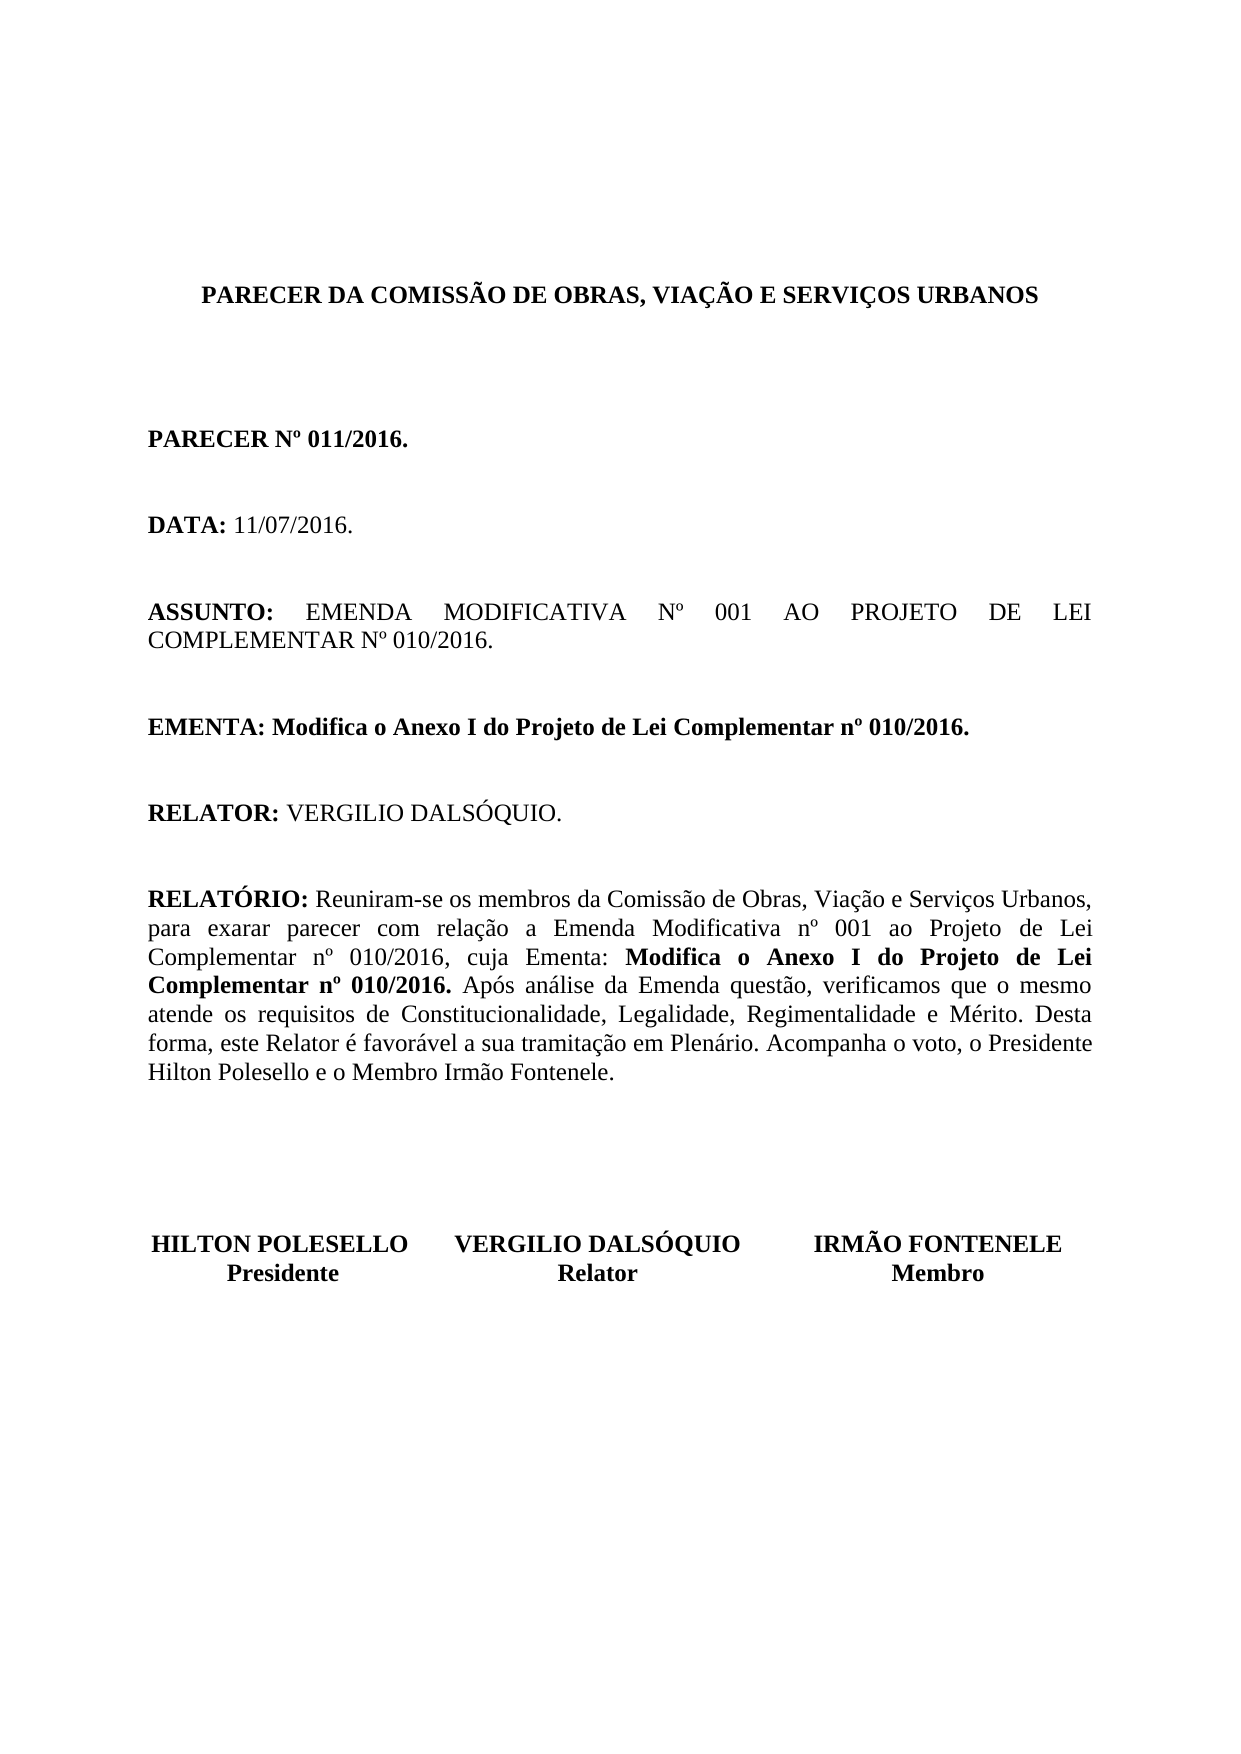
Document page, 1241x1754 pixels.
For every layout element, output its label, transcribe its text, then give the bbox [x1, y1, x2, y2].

text RELATÓRIO: Reuniram-se os membros da Comissão de Obras, Viação e Serviços Urbanos, para exarar parecer com relação a Emenda Modificativa nº 001 ao Projeto de Lei Complementar nº 010/2016, cuja Ementa: Modifica o Anexo I do Projeto de Lei Complementar nº 010/2016. Após análise da Emenda questão, verificamos que o mesmo atende os requisitos de Constitucionalidade, Legalidade, Regimentalidade e Mérito. Desta forma, este Relator é favorável a sua tramitação em Plenário. Acompanha o voto, o Presidente Hilton Polesello e o Membro Irmão Fontenele. [148, 884, 1093, 1086]
text RELATOR: VERGILIO DALSÓQUIO. [148, 798, 1093, 827]
subtitle PARECER Nº 011/2016. [148, 424, 1093, 453]
text DATA: 11/07/2016. [148, 511, 1093, 539]
text PARECER DA COMISSÃO DE OBRAS, VIAÇÃO E SERVIÇOS URBANOS [148, 281, 1093, 309]
table_header HILTON POLESELLO Presidente [133, 1229, 427, 1287]
subtitle ASSUNTO: EMENDA MODIFICATIVA Nº 001 AO PROJETO DE LEI COMPLEMENTAR Nº 010/2016. [148, 597, 1093, 654]
table_header VERGILIO DALSÓQUIO Relator [427, 1229, 768, 1287]
text EMENTA: Modifica o Anexo I do Projeto de Lei Complementar nº 010/2016. [148, 712, 1093, 741]
table_header IRMÃO FONTENELE Membro [768, 1229, 1108, 1287]
